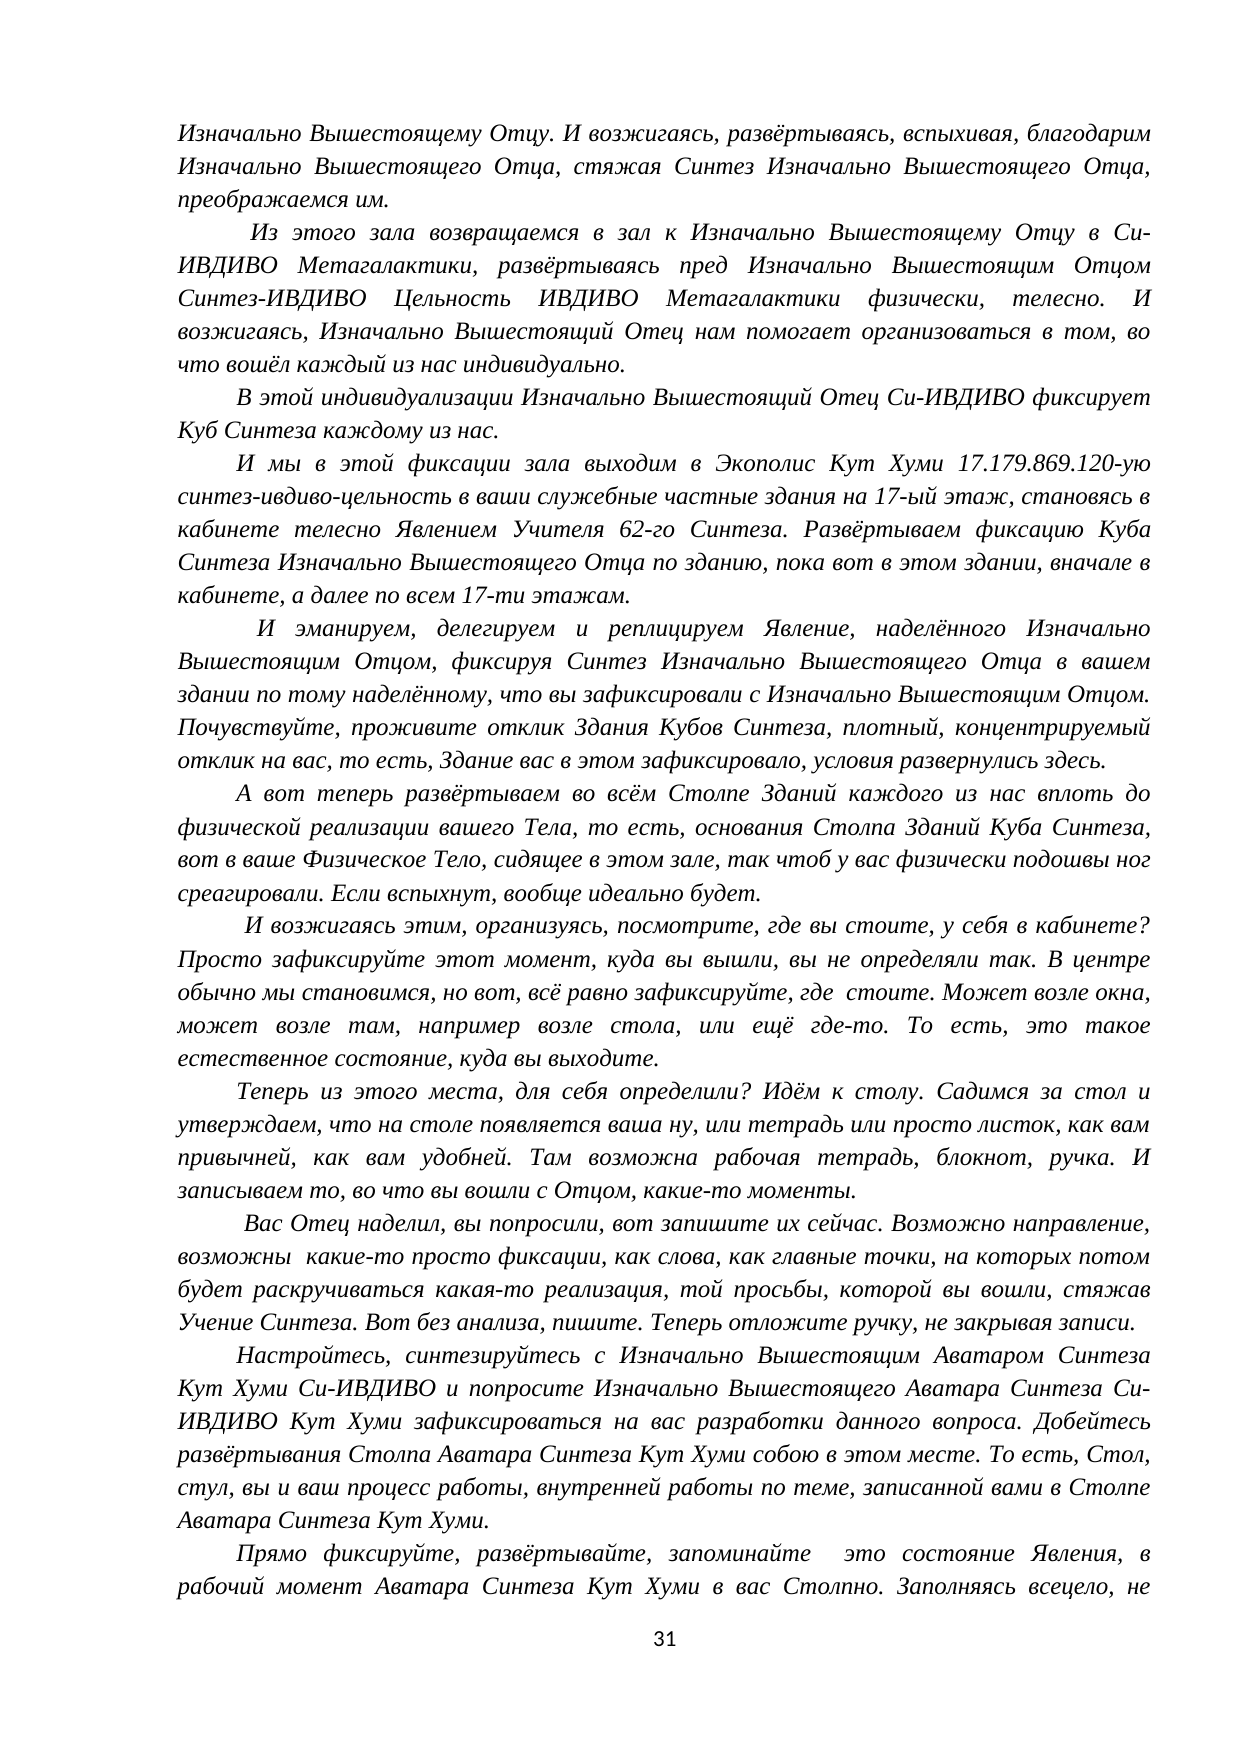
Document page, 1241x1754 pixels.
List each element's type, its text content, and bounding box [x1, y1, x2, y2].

text В этой индивидуализации Изначально Вышестоящий Отец Си-ИВДИВО фиксирует Куб Синтеза каждому из нас. [177, 382, 1152, 444]
text Настройтесь, синтезируйтесь с Изначально Вышестоящим Аватаром Синтеза Кут Хуми Си-ИВДИВО и попросите Изначально Вышестоящего Аватара Синтеза Си-ИВДИВО Кут Хуми зафиксироваться на вас разработки данного вопроса. Добейтесь развёртывания Столпа Аватара Синтеза Кут Хуми собою в этом месте. То есть, Стол, стул, вы и ваш процесс работы, внутренней работы по теме, записанной вами в Столпе Аватара Синтеза Кут Хуми. [177, 1340, 1152, 1534]
text И мы в этой фиксации зала выходим в Экополис Кут Хуми 17.179.869.120-ую синтез-ивдиво-цельность в ваши служебные частные здания на 17-ый этаж, становясь в кабинете телесно Явлением Учителя 62-го Синтеза. Развёртываем фиксацию Куба Синтеза Изначально Вышестоящего Отца по зданию, пока вот в этом здании, вначале в кабинете, а далее по всем 17-ти этажам. [177, 448, 1152, 609]
text Теперь из этого места, для себя определили? Идём к столу. Садимся за стол и утверждаем, что на столе появляется ваша ну, или тетрадь или просто листок, как вам привычней, как вам удобней. Там возможна рабочая тетрадь, блокнот, ручка. И записываем то, во что вы вошли с Отцом, какие-то моменты. [177, 1076, 1152, 1203]
text А вот теперь развёртываем во всём Столпе Зданий каждого из нас вплоть до физической реализации вашего Тела, то есть, основания Столпа Зданий Куба Синтеза, вот в ваше Физическое Тело, сидящее в этом зале, так чтоб у вас физически подошвы ног среагировали. Если вспыхнут, вообще идеально будет. [177, 778, 1152, 906]
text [177, 1538, 1152, 1600]
text Вас Отец наделил, вы попросили, вот запишите их сейчас. Возможно направление, возможны какие-то просто фиксации, как слова, как главные точки, на которых потом будет раскручиваться какая-то реализация, той просьбы, которой вы вошли, стяжав Учение Синтеза. Вот без анализа, пишите. Теперь отложите ручку, не закрывая записи. [177, 1208, 1152, 1336]
text И возжигаясь этим, организуясь, посмотрите, где вы стоите, у себя в кабинете? Просто зафиксируйте этот момент, куда вы вышли, вы не определяли так. В центре обычно мы становимся, но вот, всё равно зафиксируйте, где стоите. Может возле окна, может возле там, например возле стола, или ещё где-то. То есть, это такое естественное состояние, куда вы выходите. [177, 911, 1152, 1071]
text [177, 118, 1152, 213]
text Из этого зала возвращаемся в зал к Изначально Вышестоящему Отцу в Си-ИВДИВО Метагалактики, развёртываясь пред Изначально Вышестоящим Отцом Синтез-ИВДИВО Цельность ИВДИВО Метагалактики физически, телесно. И возжигаясь, Изначально Вышестоящий Отец нам помогает организоваться в том, во что вошёл каждый из нас индивидуально. [177, 217, 1152, 378]
text И эманируем, делегируем и реплицируем Явление, наделённого Изначально Вышестоящим Отцом, фиксируя Синтез Изначально Вышестоящего Отца в вашем здании по тому наделённому, что вы зафиксировали с Изначально Вышестоящим Отцом. Почувствуйте, проживите отклик Здания Кубов Синтеза, плотный, концентрируемый отклик на вас, то есть, Здание вас в этом зафиксировало, условия развернулись здесь. [177, 613, 1152, 774]
